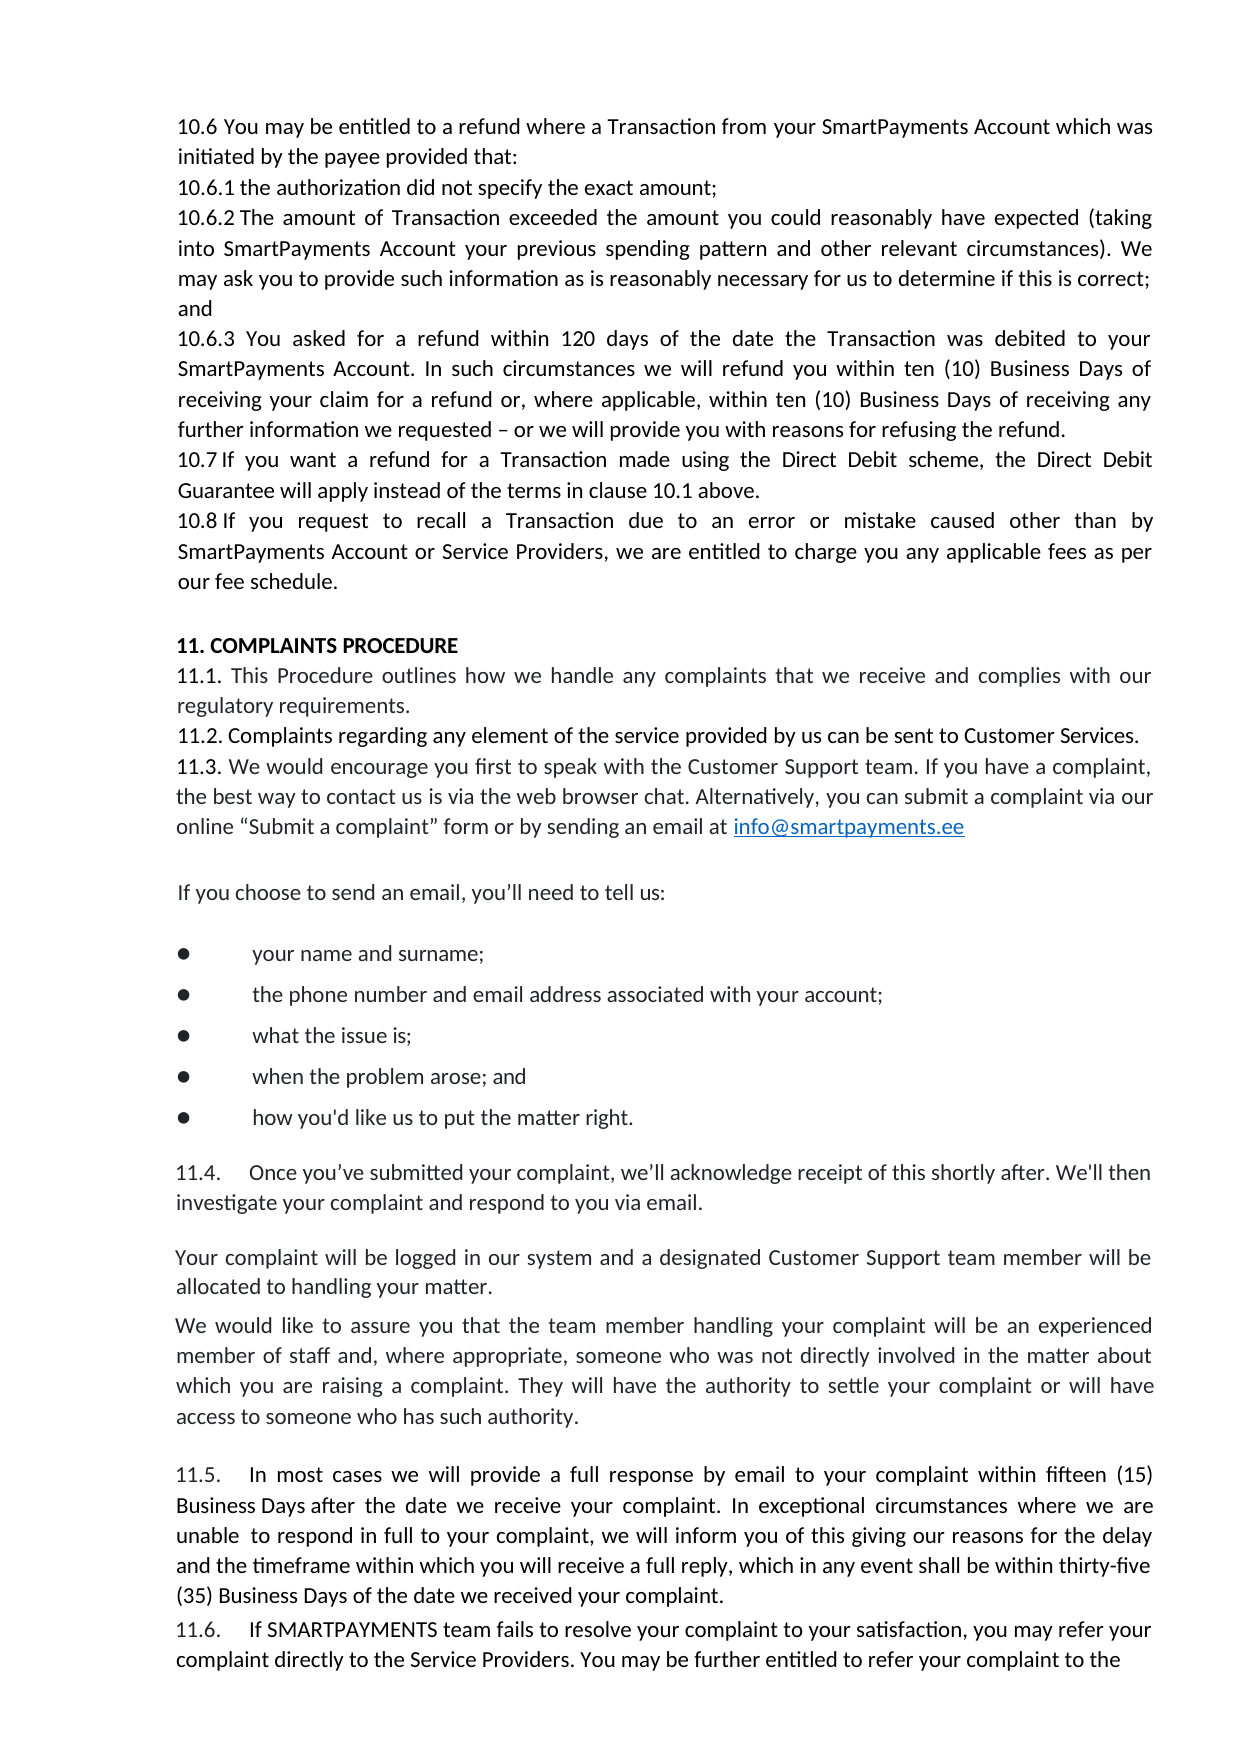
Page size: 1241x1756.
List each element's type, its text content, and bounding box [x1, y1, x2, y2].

list We would encourage you first to speak with the Customer Support team. If you have a complaint, the best way to contact us is via the web browser chat. Alternatively, you can submit a complaint via our online “Submit a complaint” form or by sending an email at info@smartpayments.ee [176, 752, 1153, 840]
text Your complaint will be logged in our system and a designated Customer Support team member will be allocated to handling your matter. [175, 1243, 1154, 1300]
list If you want a refund for a Transaction made using the Direct Debit scheme, the Direct Debit Guarantee will apply instead of the terms in clause 10.1 above. [177, 446, 1153, 504]
list your name and surname; [176, 937, 1165, 968]
list Once you’ve submitted your complaint, we’ll acknowledge receipt of this shortly after. We'll then investigate your complaint and respond to you via email. [175, 1158, 1153, 1216]
list In most cases we will provide a full response by email to your complaint within fifteen (15) Business Days after the date we receive your complaint. In exceptional circumstances where we are unable to respond in full to your complaint, we will inform you of this giving our reasons for the delay and the timeframe within which you will receive a full reply, which in any event shall be within thirty-five (35) Business Days of the date we received your complaint. [175, 1461, 1154, 1609]
text We would like to assure you that the team member handling your complaint will be an experienced member of staff and, where appropriate, someone who was not directly involved in the matter about which you are raising a complaint. They will have the authority to settle your complaint or will have access to someone who has such authority. [175, 1311, 1154, 1430]
list You may be entitled to a refund where a Transaction from your SmartPayments Account which was initiated by the payee provided that: [177, 112, 1154, 170]
list The amount of Transaction exceeded the amount you could reasonably have expected (taking into SmartPayments Account your previous spending pattern and other relevant circumstances). We may ask you to provide such information as is reasonably necessary for us to determine if this is correct; and [177, 203, 1153, 322]
text If you choose to send an email, you’ll need to tell us: [177, 878, 1165, 906]
list the phone number and email address associated with your account; [176, 978, 1165, 1009]
list If you request to recall a Transaction due to an error or mistake caused other than by SmartPayments Account or Service Providers, we are entitled to charge you any applicable fees as per our fee schedule. [177, 507, 1154, 595]
list when the problem arose; and [176, 1060, 1165, 1091]
list If SMARTPAYMENTS team fails to resolve your complaint to your satisfaction, you may refer your complaint directly to the Service Providers. You may be further entitled to refer your complaint to the [175, 1615, 1153, 1673]
subtitle COMPLAINTS PROCEDURE [176, 631, 1165, 659]
list how you'd like us to put the matter right. [176, 1101, 1165, 1132]
list what the issue is; [176, 1019, 1165, 1050]
list Complaints regarding any element of the service provided by us can be sent to Customer Services. [177, 722, 1165, 750]
list This Procedure outlines how we handle any complaints that we receive and complies with our regulatory requirements. [176, 661, 1153, 719]
list the authorization did not specify the exact amount; [177, 173, 1165, 201]
list You asked for a refund within 120 days of the date the Transaction was debited to your SmartPayments Account. In such circumstances we will refund you within ten (10) Business Days of receiving your claim for a refund or, where applicable, within ten (10) Business Days of receiving any further information we requested – or we will provide you with reasons for refusing the refund. [177, 324, 1153, 443]
